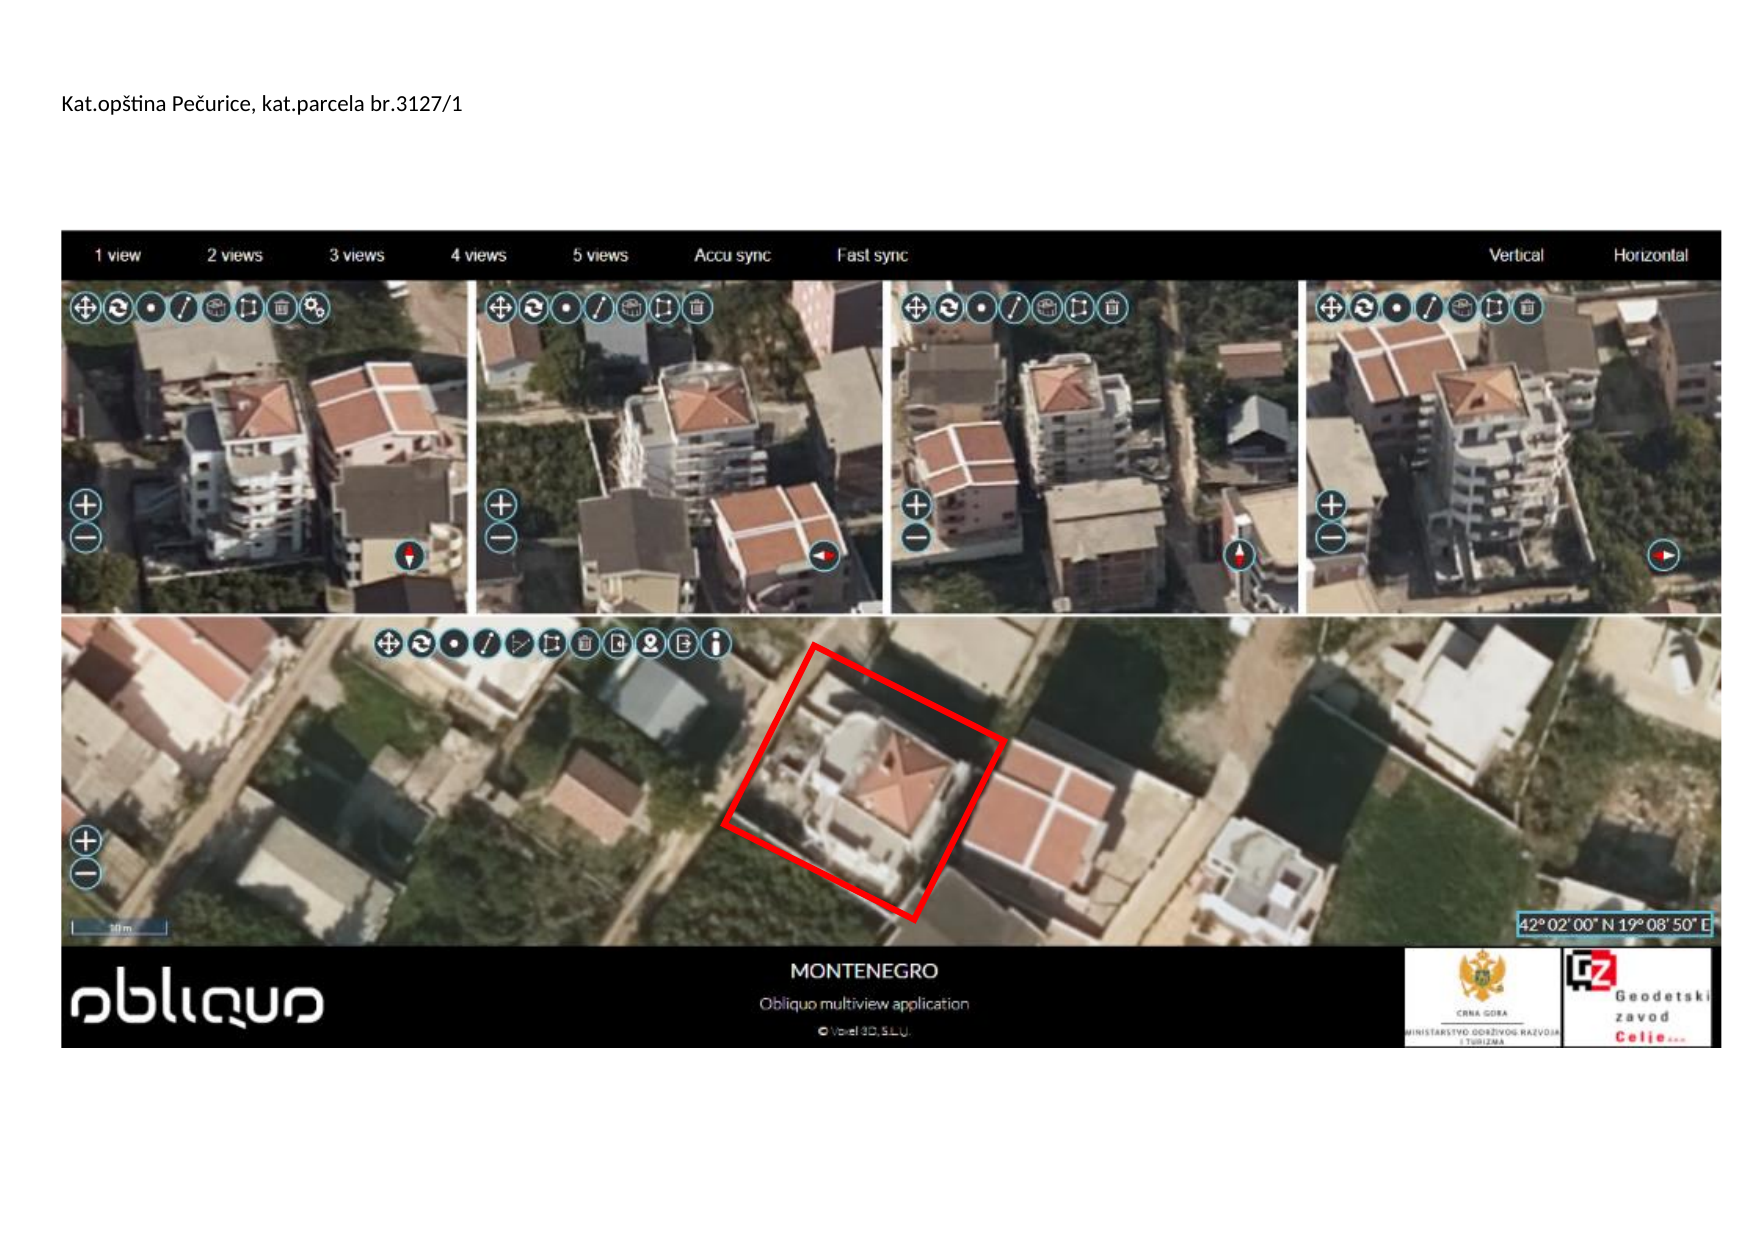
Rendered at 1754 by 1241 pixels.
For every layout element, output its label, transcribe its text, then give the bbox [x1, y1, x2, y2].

picture [61, 229, 1722, 1048]
text Kat.opština Pečurice, kat.parcela br.3127/1 [61, 89, 1604, 117]
